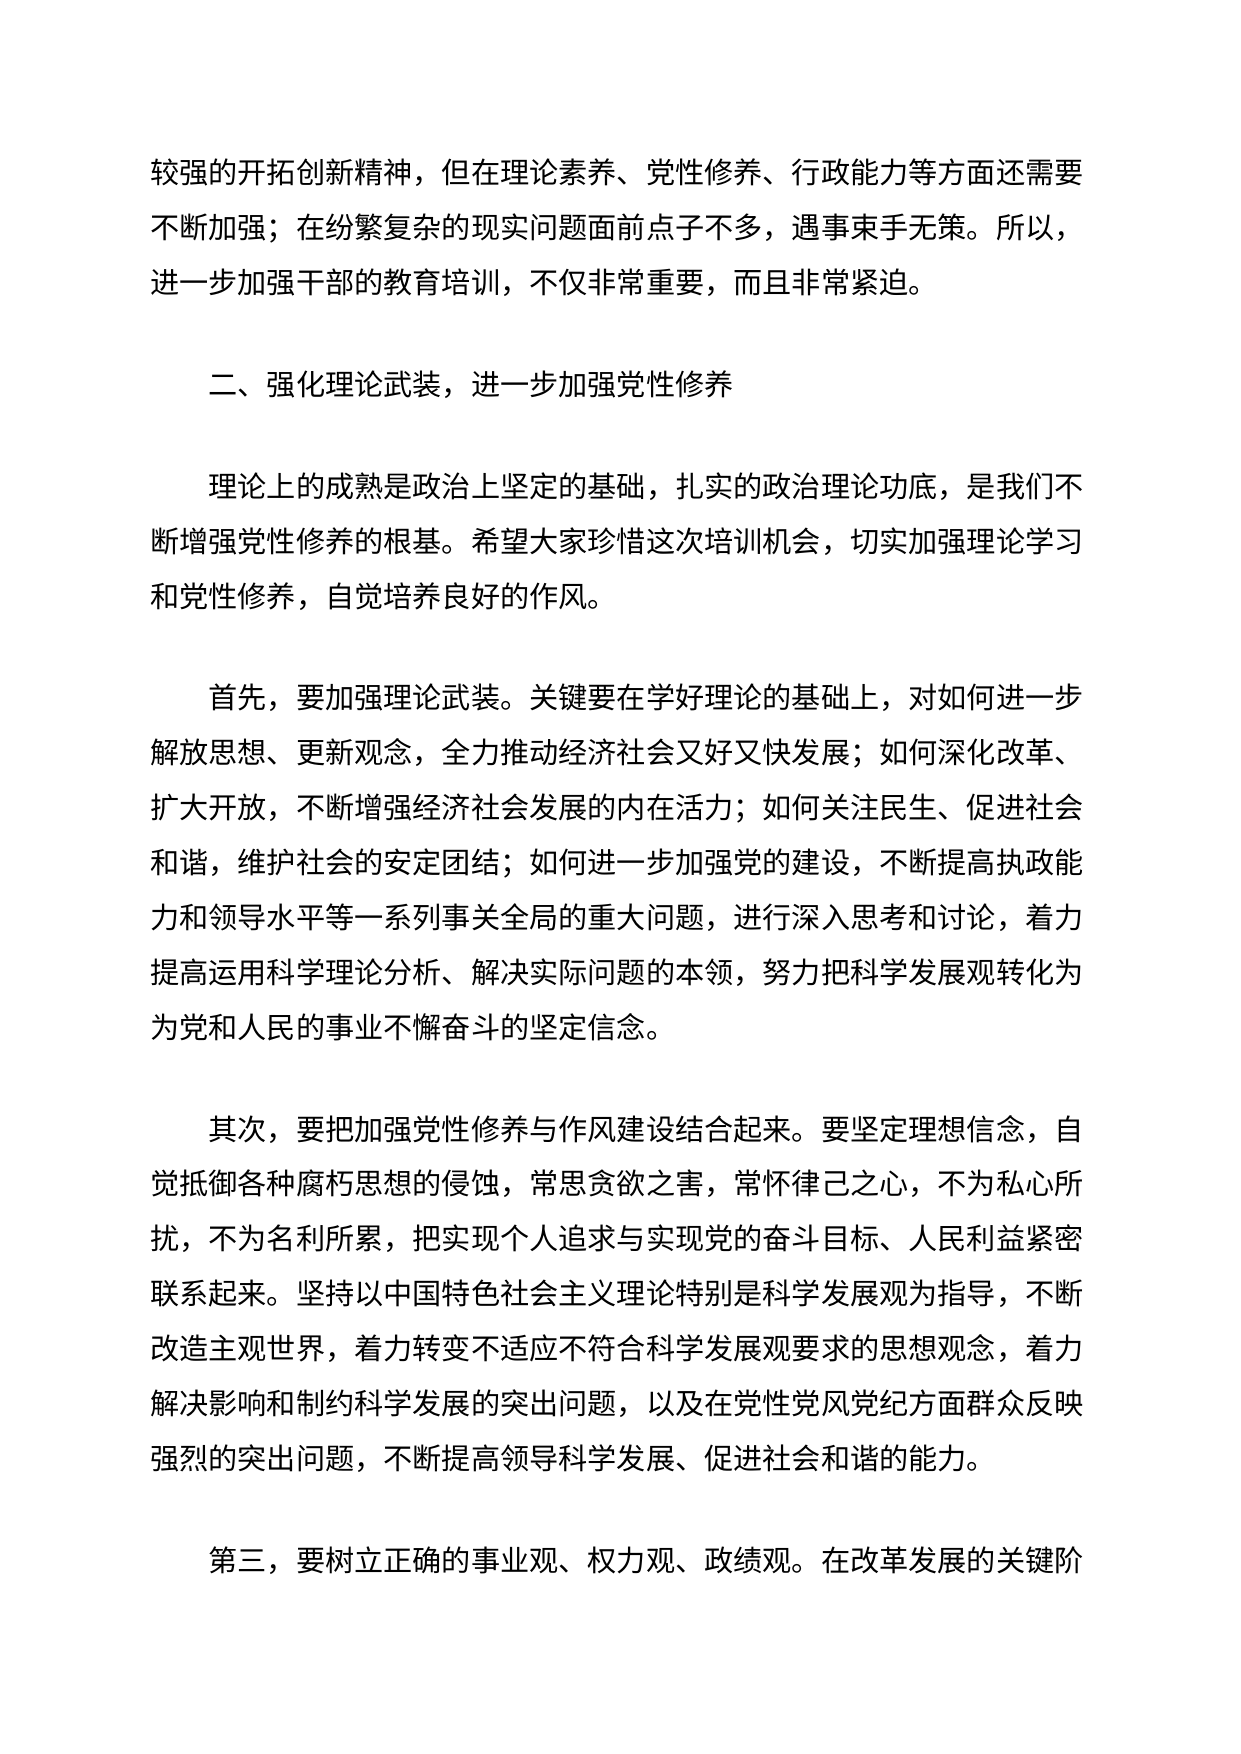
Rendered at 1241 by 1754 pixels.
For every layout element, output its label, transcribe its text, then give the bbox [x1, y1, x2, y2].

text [150, 150, 1090, 302]
text 首先，要加强理论武装。关键要在学好理论的基础上，对如何进一步解放思想、更新观念，全力推动经济社会又好又快发展；如何深化改革、扩大开放，不断增强经济社会发展的内在活力；如何关注民生、促进社会和谐，维护社会的安定团结；如何进一步加强党的建设，不断提高执政能力和领导水平等一系列事关全局的重大问题，进行深入思考和讨论，着力提高运用科学理论分析、解决实际问题的本领，努力把科学发展观转化为为党和人民的事业不懈奋斗的坚定信念。 [150, 675, 1090, 1047]
text 其次，要把加强党性修养与作风建设结合起来。要坚定理想信念，自觉抵御各种腐朽思想的侵蚀，常思贪欲之害，常怀律己之心，不为私心所扰，不为名利所累，把实现个人追求与实现党的奋斗目标、人民利益紧密联系起来。坚持以中国特色社会主义理论特别是科学发展观为指导，不断改造主观世界，着力转变不适应不符合科学发展观要求的思想观念，着力解决影响和制约科学发展的突出问题，以及在党性党风党纪方面群众反映强烈的突出问题，不断提高领导科学发展、促进社会和谐的能力。 [150, 1106, 1090, 1478]
text 二、强化理论武装，进一步加强党性修养 [150, 362, 1090, 404]
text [150, 1537, 1090, 1579]
text 理论上的成熟是政治上坚定的基础，扎实的政治理论功底，是我们不断增强党性修养的根基。希望大家珍惜这次培训机会，切实加强理论学习和党性修养，自觉培养良好的作风。 [150, 463, 1090, 615]
